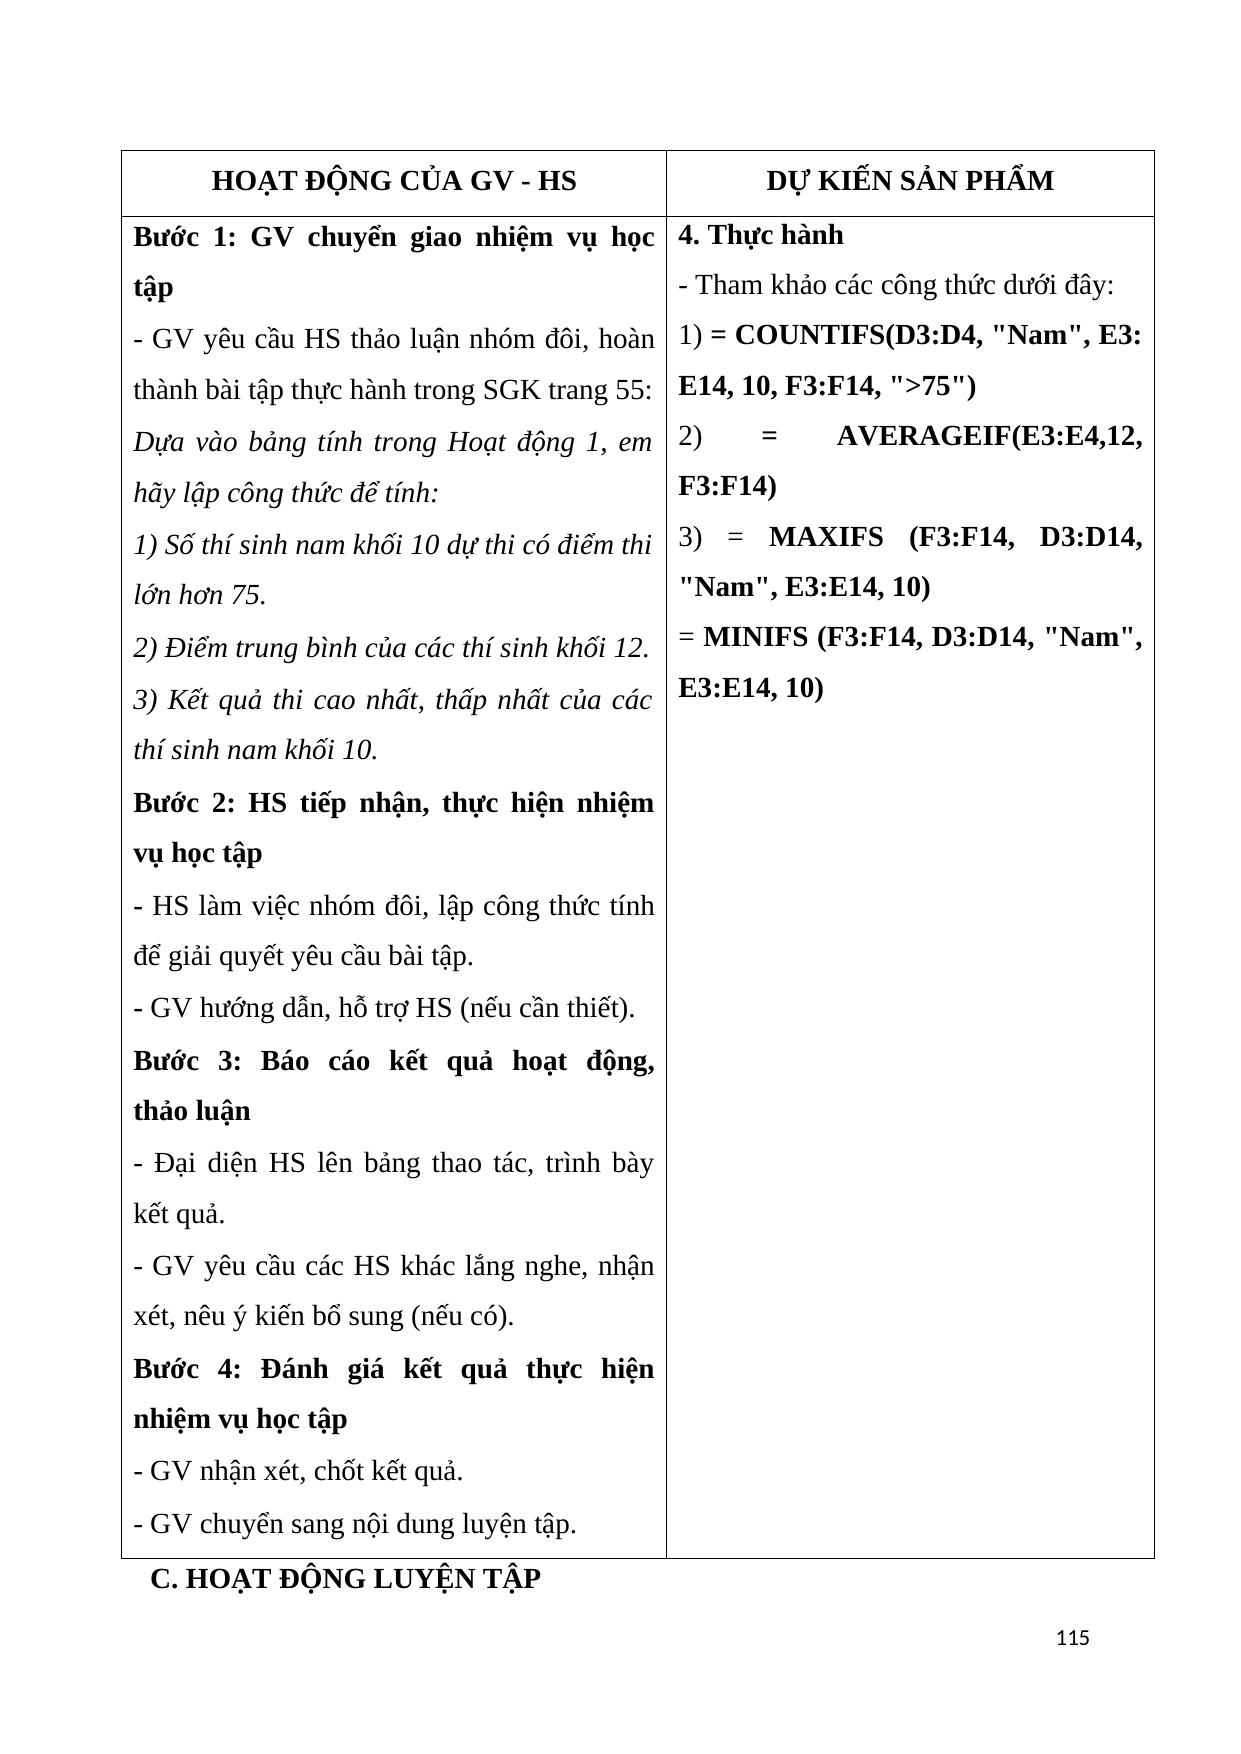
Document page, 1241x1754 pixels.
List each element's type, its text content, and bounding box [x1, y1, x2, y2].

table_cell Bước 1: GV chuyển giao nhiệm vụ học tập - GV yêu cầu HS thảo luận nhóm đôi, hoàn thành bài tập thực hành trong SGK trang 55: Dựa vào bảng tính trong Hoạt động 1, em hãy lập công thức để tính: 1) Số thí sinh nam khối 10 dự thi có điểm thi lớn hơn 75. 2) Điểm trung bình của các thí sinh khối 12. 3) Kết quả thi cao nhất, thấp nhất của các thí sinh nam khối 10. Bước 2: HS tiếp nhận, thực hiện nhiệm vụ học tập - HS làm việc nhóm đôi, lập công thức tính để giải quyết yêu cầu bài tập. - GV hướng dẫn, hỗ trợ HS (nếu cần thiết). Bước 3: Báo cáo kết quả hoạt động, thảo luận - Đại diện HS lên bảng thao tác, trình bày kết quả. - GV yêu cầu các HS khác lắng nghe, nhận xét, nêu ý kiến bổ sung (nếu có). Bước 4: Đánh giá kết quả thực hiện nhiệm vụ học tập - GV nhận xét, chốt kết quả. - GV chuyển sang nội dung luyện tập. [122, 217, 666, 1558]
table_header HOẠT ĐỘNG CỦA GV - HS [122, 151, 666, 216]
table_cell 4. Thực hành - Tham khảo các công thức dưới đây: 1) = COUNTIFS(D3:D4, "Nam", E3: E14, 10, F3:F14, ">75") 2) = AVERAGEIF(E3:E4,12, F3:F14) 3) = MAXIFS (F3:F14, D3:D14, "Nam", E3:E14, 10) = MINIFS (F3:F14, D3:D14, "Nam", E3:E14, 10) [667, 217, 1154, 1558]
text C. HOẠT ĐỘNG LUYỆN TẬP [150, 1561, 1090, 1595]
table_header DỰ KIẾN SẢN PHẨM [667, 151, 1154, 216]
